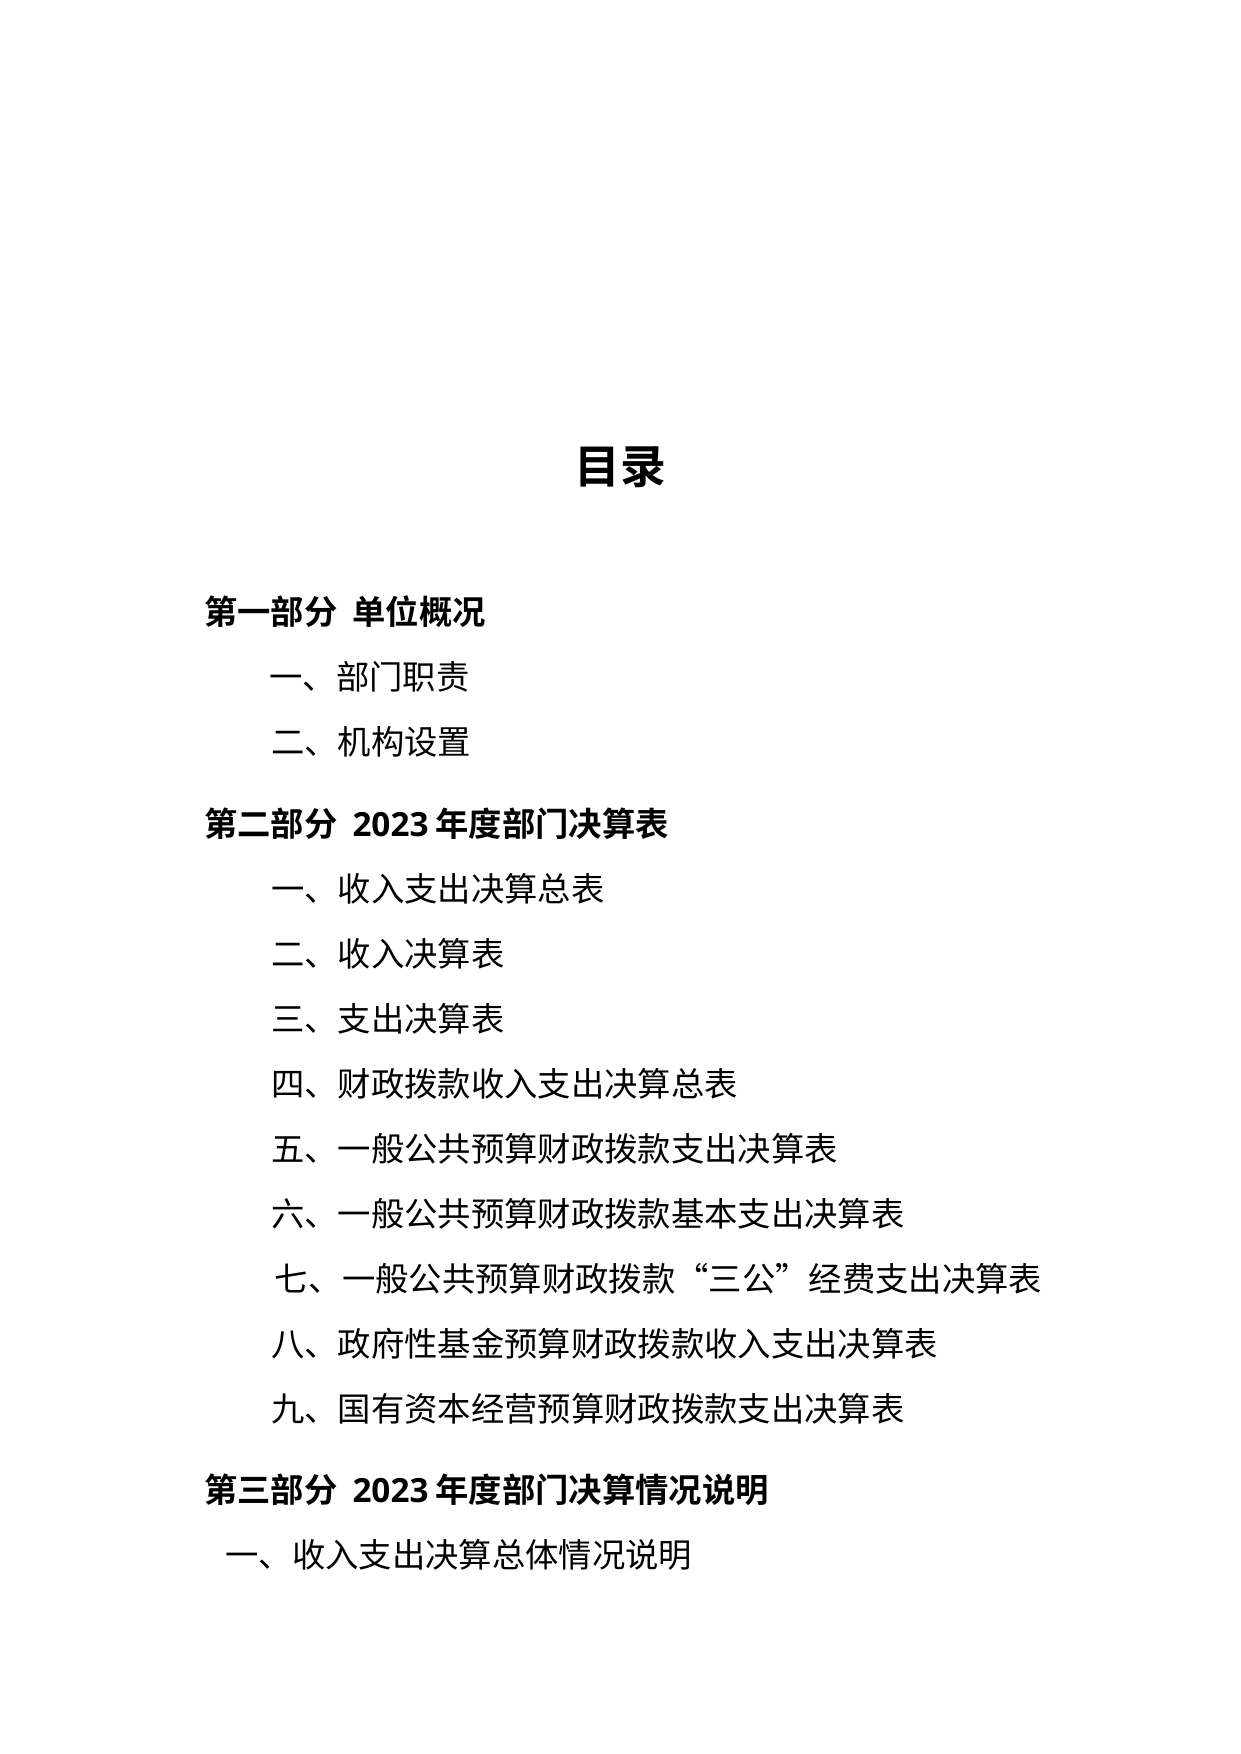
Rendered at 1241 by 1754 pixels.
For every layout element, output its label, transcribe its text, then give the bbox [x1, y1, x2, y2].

text 九、国有资本经营预算财政拨款支出决算表 [187, 1374, 1053, 1439]
text 四、财政拨款收入支出决算总表 [187, 1049, 1053, 1114]
text 五、一般公共预算财政拨款支出决算表 [187, 1114, 1053, 1179]
text 一、收入支出决算总表 [187, 854, 1053, 919]
text 八、政府性基金预算财政拨款收入支出决算表 [187, 1309, 1053, 1374]
text 第三部分 2023年度部门决算情况说明 [187, 1455, 1053, 1520]
text 目录 [187, 415, 1053, 513]
text 第一部分 单位概况 [187, 578, 1053, 643]
text 一、部门职责 [187, 643, 1053, 708]
text 二、收入决算表 [187, 919, 1053, 984]
text 二、机构设置 [187, 708, 1053, 773]
text 六、一般公共预算财政拨款基本支出决算表 [187, 1179, 1053, 1244]
text 三、支出决算表 [187, 984, 1053, 1049]
text 第二部分 2023年度部门决算表 [187, 789, 1053, 854]
text 一、收入支出决算总体情况说明 [187, 1520, 1053, 1585]
text 七、一般公共预算财政拨款“三公”经费支出决算表 [187, 1244, 1053, 1309]
